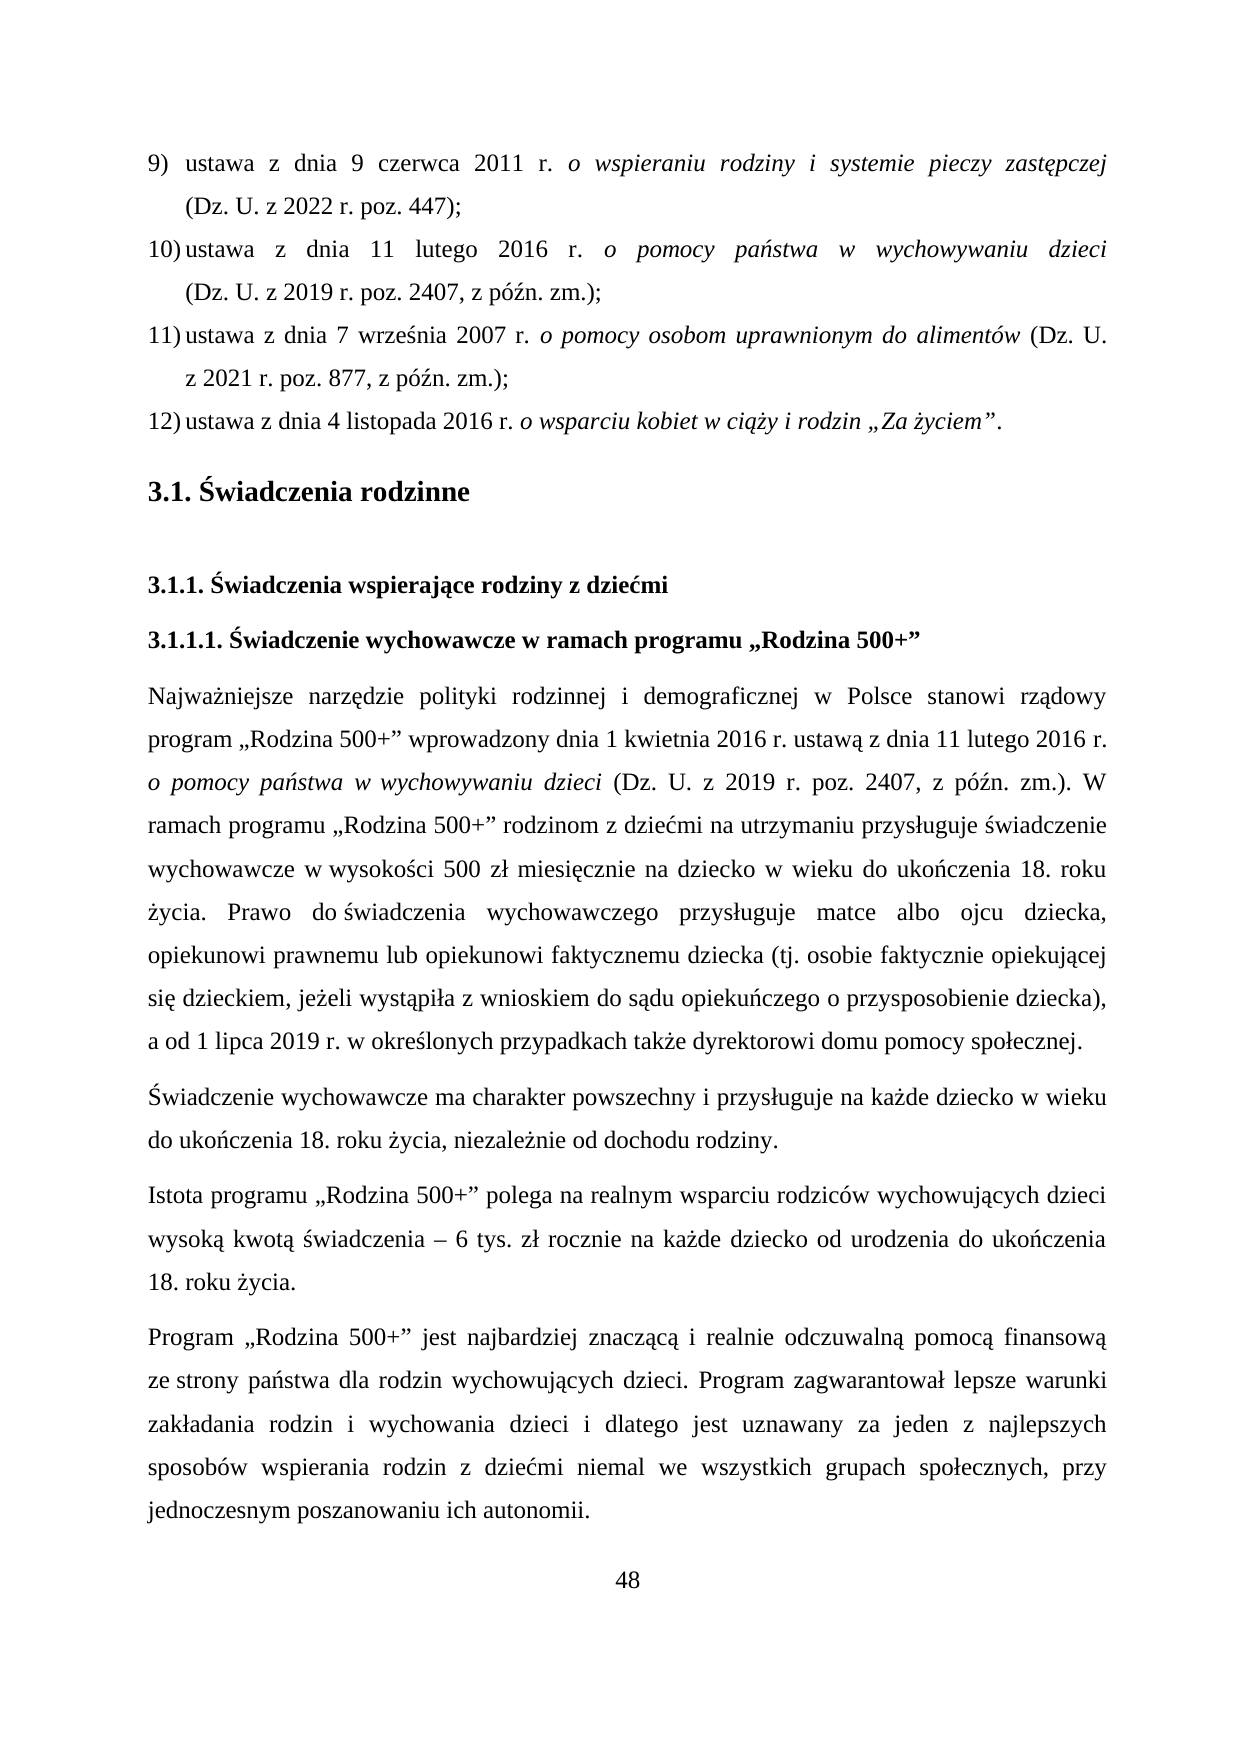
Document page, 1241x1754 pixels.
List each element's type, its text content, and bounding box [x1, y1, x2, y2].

text Program „Rodzina 500+” jest najbardziej znaczącą i realnie odczuwalną pomocą finansową ze strony państwa dla rodzin wychowujących dzieci. Program zagwarantował lepsze warunki zakładania rodzin i wychowania dzieci i dlatego jest uznawany za jeden z najlepszych sposobów wspierania rodzin z dziećmi niemal we wszystkich grupach społecznych, przy jednoczesnym poszanowaniu ich autonomii. [148, 1322, 1107, 1524]
list ustawa z dnia 4 listopada 2016 r. o wsparciu kobiet w ciąży i rodzin „Za życiem”. [148, 406, 1107, 435]
list 3.1. Świadczenia rodzinne [148, 474, 1107, 508]
list ustawa z dnia 11 lutego 2016 r. o pomocy państwa w wychowywaniu dzieci (Dz. U. z 2019 r. poz. 2407, z późn. zm.); [148, 234, 1107, 306]
text 3.1.1. Świadczenia wspierające rodziny z dziećmi [148, 570, 1107, 599]
text 3.1.1.1. Świadczenie wychowawcze w ramach programu „Rodzina 500+” [148, 626, 1107, 654]
text Najważniejsze narzędzie polityki rodzinnej i demograficznej w Polsce stanowi rządowy program „Rodzina 500+” wprowadzony dnia 1 kwietnia 2016 r. ustawą z dnia 11 lutego 2016 r. o pomocy państwa w wychowywaniu dzieci (Dz. U. z 2019 r. poz. 2407, z późn. zm.). W ramach programu „Rodzina 500+” rodzinom z dziećmi na utrzymaniu przysługuje świadczenie wychowawcze w wysokości 500 zł miesięcznie na dziecko w wieku do ukończenia 18. roku życia. Prawo do świadczenia wychowawczego przysługuje matce albo ojcu dziecka, opiekunowi prawnemu lub opiekunowi faktycznemu dziecka (tj. osobie faktycznie opiekującej się dzieckiem, jeżeli wystąpiła z wnioskiem do sądu opiekuńczego o przysposobienie dziecka), a od 1 lipca 2019 r. w określonych przypadkach także dyrektorowi domu pomocy społecznej. [148, 681, 1107, 1055]
list ustawa z dnia 7 września 2007 r. o pomocy osobom uprawnionym do alimentów (Dz. U. z 2021 r. poz. 877, z późn. zm.); [148, 320, 1107, 392]
list ustawa z dnia 9 czerwca 2011 r. o wspieraniu rodziny i systemie pieczy zastępczej (Dz. U. z 2022 r. poz. 447); [148, 148, 1107, 219]
text Istota programu „Rodzina 500+” polega na realnym wsparciu rodziców wychowujących dzieci wysoką kwotą świadczenia – 6 tys. zł rocznie na każde dziecko od urodzenia do ukończenia 18. roku życia. [148, 1181, 1107, 1296]
text Świadczenie wychowawcze ma charakter powszechny i przysługuje na każde dziecko w wieku do ukończenia 18. roku życia, niezależnie od dochodu rodziny. [148, 1082, 1107, 1154]
